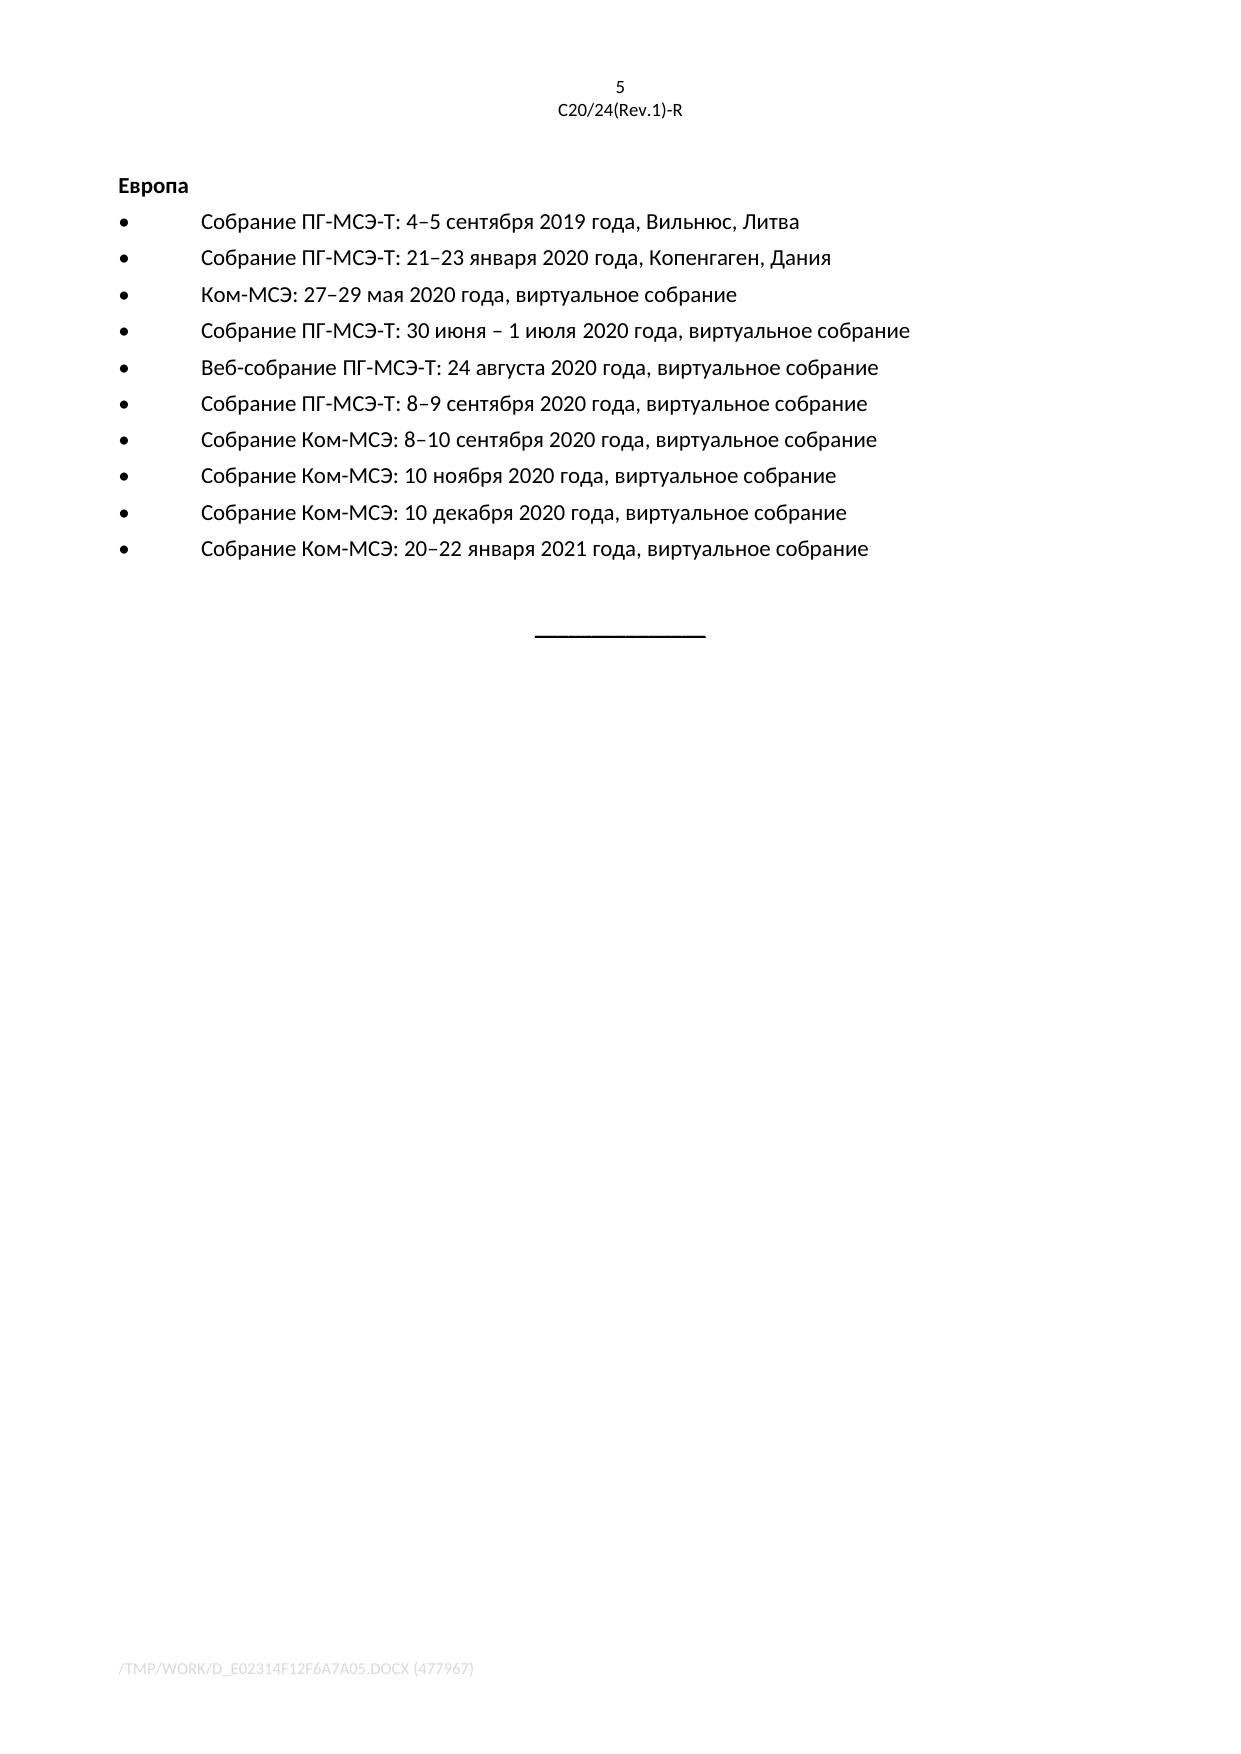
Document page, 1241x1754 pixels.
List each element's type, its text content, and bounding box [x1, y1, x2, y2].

subtitle Европа [118, 171, 1122, 199]
text • Собрание ПГ-МСЭ-Т: 4–5 сентября 2019 года, Вильнюс, Литва [118, 207, 1122, 235]
text • Собрание Ком-МСЭ: 20–22 января 2021 года, виртуальное собрание [118, 534, 1122, 562]
text _______________ [118, 612, 1122, 640]
text • Собрание Ком-МСЭ: 10 декабря 2020 года, виртуальное собрание [118, 498, 1122, 526]
text • Собрание ПГ-МСЭ-Т: 30 июня – 1 июля 2020 года, виртуальное собрание [118, 316, 1122, 344]
text • Собрание Ком-МСЭ: 10 ноября 2020 года, виртуальное собрание [118, 462, 1122, 490]
text • Собрание Ком-МСЭ: 8–10 сентября 2020 года, виртуальное собрание [118, 425, 1122, 453]
text • Ком-МСЭ: 27–29 мая 2020 года, виртуальное собрание [118, 280, 1122, 308]
text • Собрание ПГ-МСЭ-Т: 21–23 января 2020 года, Копенгаген, Дания [118, 243, 1122, 272]
text • Собрание ПГ-МСЭ-Т: 8–9 сентября 2020 года, виртуальное собрание [118, 389, 1122, 417]
text • Веб-собрание ПГ-МСЭ-Т: 24 августа 2020 года, виртуальное собрание [118, 353, 1122, 381]
